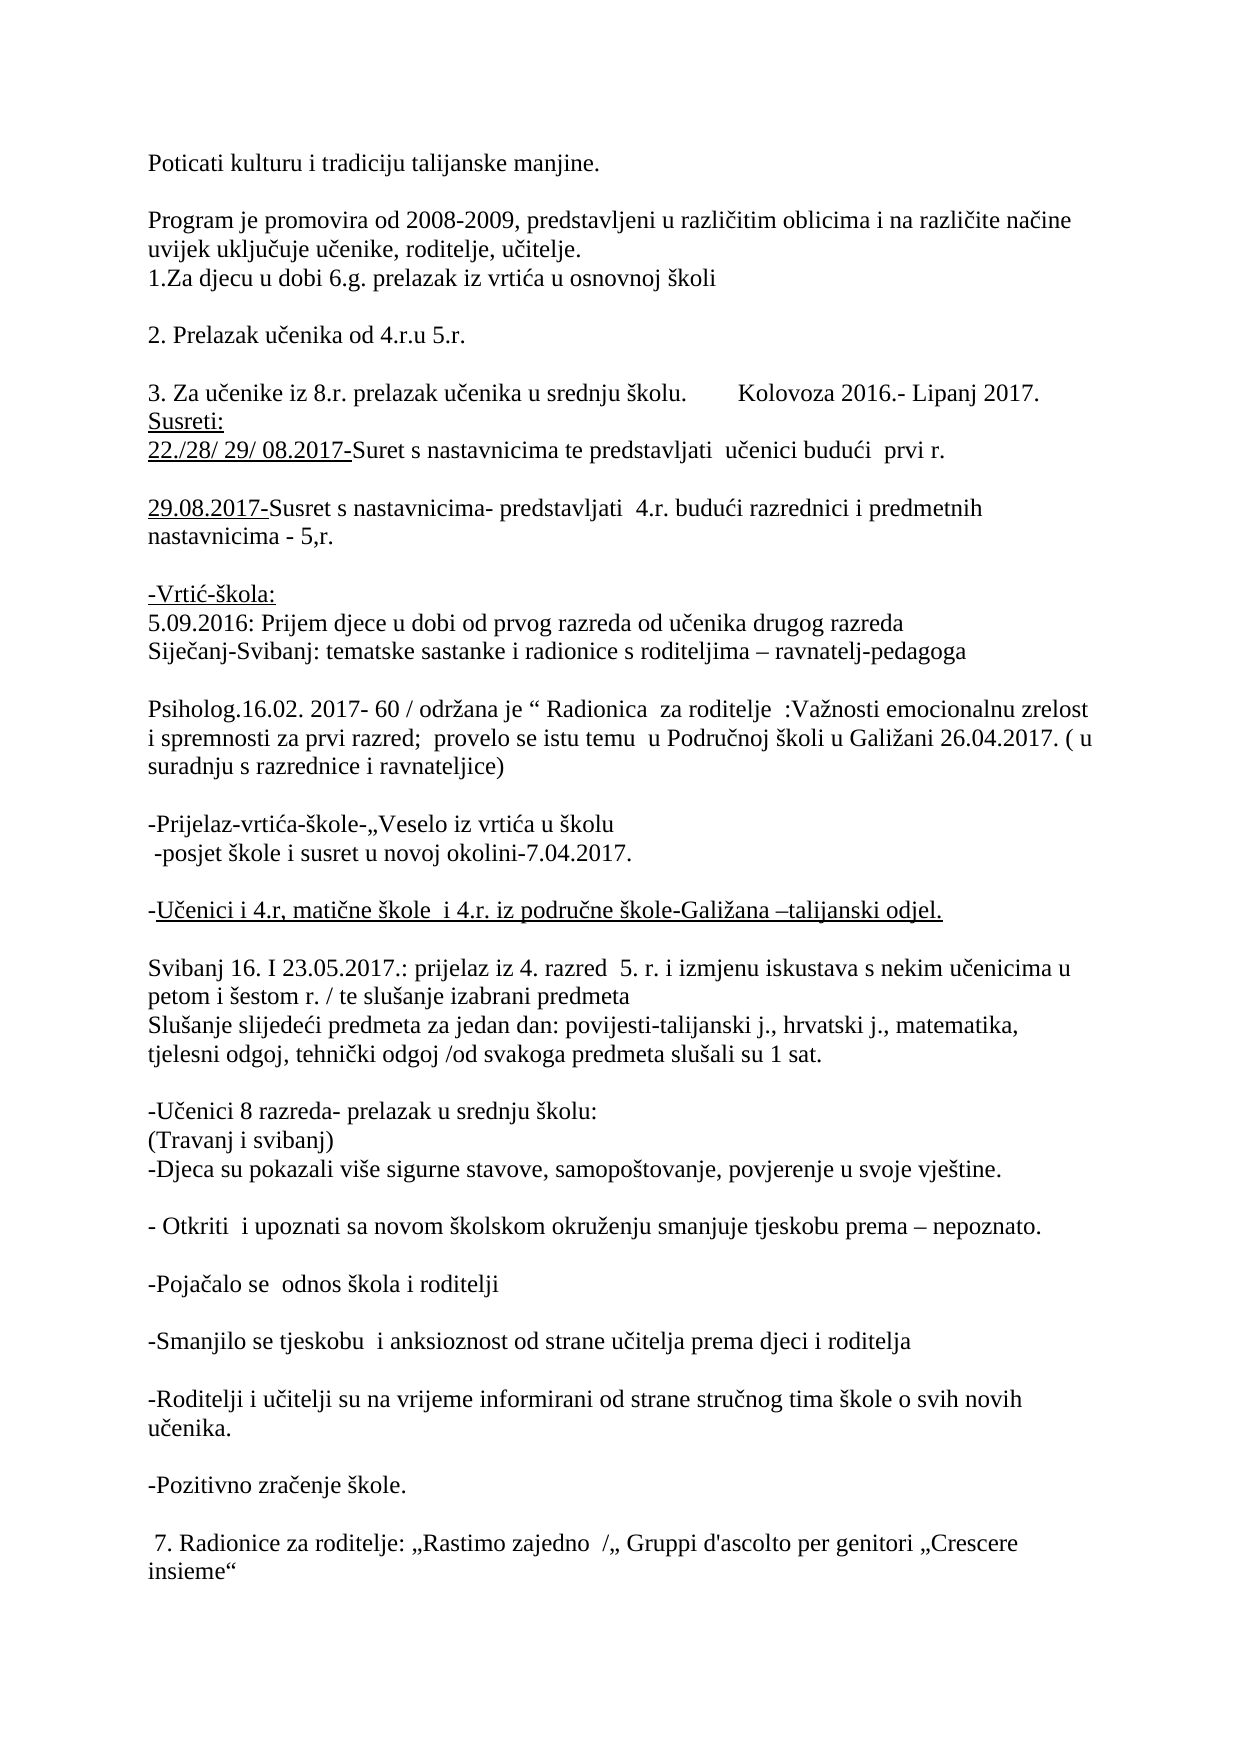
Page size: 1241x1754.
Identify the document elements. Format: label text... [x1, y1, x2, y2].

text -Pozitivno zračenje škole. [148, 1470, 1093, 1499]
text 22./28/ 29/ 08.2017-Suret s nastavnicima te predstavljati učenici budući prvi r. [148, 435, 1093, 464]
text Susreti: [148, 406, 1093, 435]
text -Prijelaz-vrtića-škole-„Veselo iz vrtića u školu [148, 809, 1093, 838]
text -Smanjilo se tjeskobu i anksioznost od strane učitelja prema djeci i roditelja [148, 1326, 1093, 1355]
text 1.Za djecu u dobi 6.g. prelazak iz vrtića u osnovnoj školi [148, 263, 1093, 291]
text -Učenici 8 razreda- prelazak u srednju školu: [148, 1096, 1093, 1125]
text 7. Radionice za roditelje: „Rastimo zajedno /„ Gruppi d'ascolto per genitori „Crescere insieme“ [148, 1528, 1093, 1585]
text -Vrtić-škola: [148, 579, 1093, 608]
text -Učenici i 4.r, matične škole i 4.r. iz područne škole-Galižana –talijanski odjel. [148, 895, 1093, 924]
text Slušanje slijedeći predmeta za jedan dan: povijesti-talijanski j., hrvatski j., matematika, tjelesni odgoj, tehnički odgoj /od svakoga predmeta slušali su 1 sat. [148, 1010, 1093, 1068]
text Svibanj 16. I 23.05.2017.: prijelaz iz 4. razred 5. r. i izmjenu iskustava s nekim učenicima u petom i šestom r. / te slušanje izabrani predmeta [148, 953, 1093, 1010]
text Program je promovira od 2008-2009, predstavljeni u različitim oblicima i na različite načine uvijek uključuje učenike, roditelje, učitelje. [148, 205, 1093, 263]
text -posjet škole i susret u novoj okolini-7.04.2017. [148, 838, 1093, 866]
text - Otkriti i upoznati sa novom školskom okruženju smanjuje tjeskobu prema – nepoznato. [148, 1211, 1093, 1240]
text (Travanj i svibanj) [148, 1125, 1093, 1154]
text -Roditelji i učitelji su na vrijeme informirani od strane stručnog tima škole o svih novih učenika. [148, 1384, 1093, 1441]
text -Pojačalo se odnos škola i roditelji [148, 1269, 1093, 1298]
text 29.08.2017-Susret s nastavnicima- predstavljati 4.r. budući razrednici i predmetnih nastavnicima - 5,r. [148, 493, 1093, 550]
text 5.09.2016: Prijem djece u dobi od prvog razreda od učenika drugog razreda Siječanj-Svibanj: tematske sastanke i radionice s roditeljima – ravnatelj-pedagoga [148, 608, 1093, 665]
text -Djeca su pokazali više sigurne stavove, samopoštovanje, povjerenje u svoje vještine. [148, 1154, 1093, 1183]
text Psiholog.16.02. 2017- 60 / održana je “ Radionica za roditelje :Važnosti emocionalnu zrelost i spremnosti za prvi razred; provelo se istu temu u Područnoj školi u Galižani 26.04.2017. ( u suradnju s razrednice i ravnateljice) [148, 694, 1093, 780]
text 2. Prelazak učenika od 4.r.u 5.r. [148, 320, 1093, 349]
text Poticati kulturu i tradiciju talijanske manjine. [148, 148, 1093, 176]
text 3. Za učenike iz 8.r. prelazak učenika u srednju školu. Kolovoza 2016.- Lipanj 2017. [148, 378, 1093, 406]
